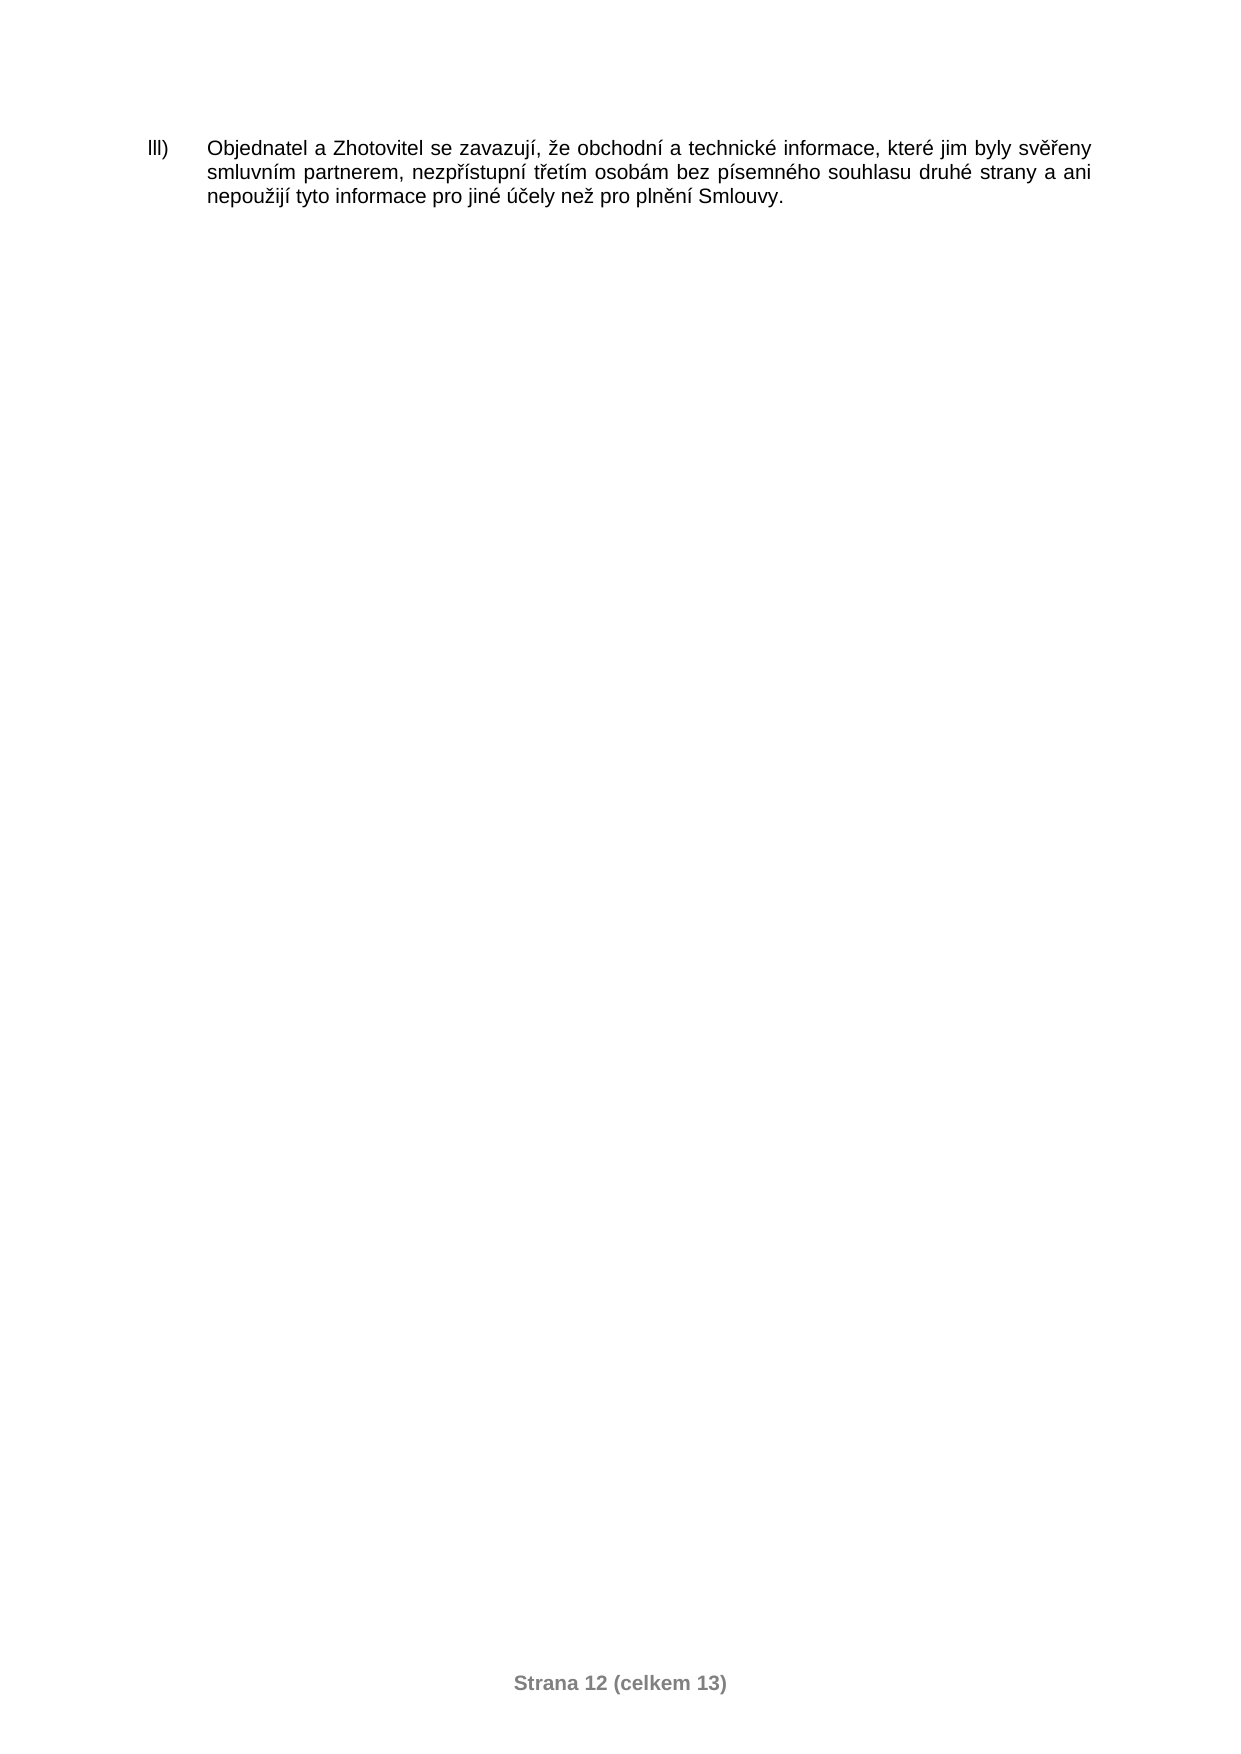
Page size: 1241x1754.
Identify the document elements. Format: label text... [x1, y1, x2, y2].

list Objednatel a Zhotovitel se zavazují, že obchodní a technické informace, které jim byly svěřeny smluvním partnerem, nezpřístupní třetím osobám bez písemného souhlasu druhé strany a ani nepoužijí tyto informace pro jiné účely než pro plnění Smlouvy. [148, 136, 1092, 208]
